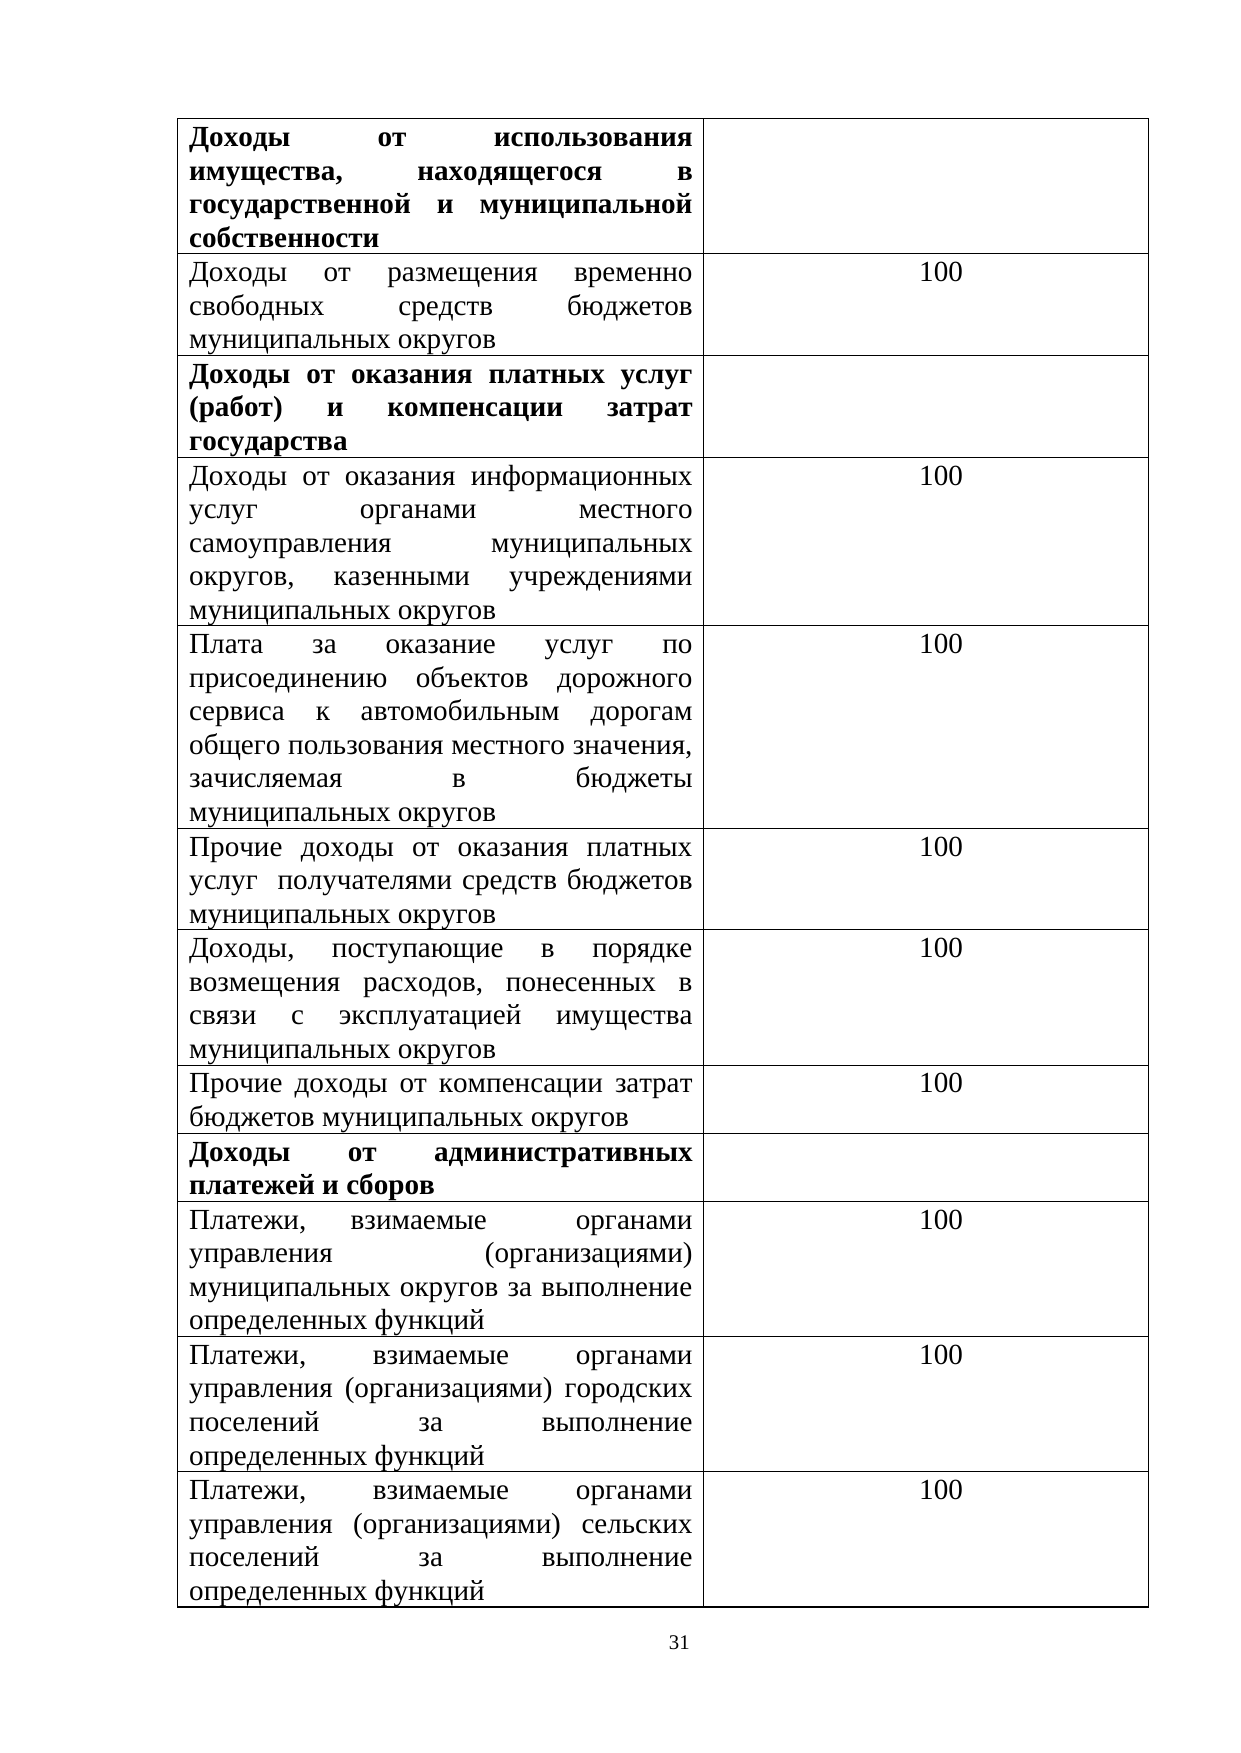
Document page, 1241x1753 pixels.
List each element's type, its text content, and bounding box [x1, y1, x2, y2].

table_cell Платежи, взимаемые органами управления (организациями) городских поселений за выполнение определенных функций [178, 1337, 703, 1471]
table_cell 100 [704, 458, 1148, 625]
table_cell Доходы, поступающие в порядке возмещения расходов, понесенных в связи с эксплуатацией имущества муниципальных округов [178, 930, 703, 1064]
table_cell Плата за оказание услуг по присоединению объектов дорожного сервиса к автомобильным дорогам общего пользования местного значения, зачисляемая в бюджеты муниципальных округов [178, 626, 703, 828]
table_cell [704, 119, 1148, 253]
table_cell Прочие доходы от оказания платных услуг получателями средств бюджетов муниципальных округов [178, 829, 703, 929]
table_cell 100 [704, 254, 1148, 355]
table_cell Доходы от административных платежей и сборов [178, 1134, 703, 1201]
table_cell 100 [704, 829, 1148, 929]
table_cell 100 [704, 930, 1148, 1064]
table_cell 100 [704, 1472, 1148, 1606]
table_cell Доходы от размещения временно свободных средств бюджетов муниципальных округов [178, 254, 703, 355]
table_cell [704, 1134, 1148, 1201]
table_cell Прочие доходы от компенсации затрат бюджетов муниципальных округов [178, 1066, 703, 1133]
table_cell 100 [704, 1066, 1148, 1133]
table_cell Доходы от оказания информационных услуг органами местного самоуправления муниципальных округов, казенными учреждениями муниципальных округов [178, 458, 703, 625]
table_cell Платежи, взимаемые органами управления (организациями) муниципальных округов за выполнение определенных функций [178, 1202, 703, 1336]
table_cell 100 [704, 1202, 1148, 1336]
table_cell Доходы от использования имущества, находящегося в государственной и муниципальной собственности [178, 119, 703, 253]
table_cell Платежи, взимаемые органами управления (организациями) сельских поселений за выполнение определенных функций [178, 1472, 703, 1606]
table_cell [704, 356, 1148, 457]
table_cell 100 [704, 626, 1148, 828]
table_cell Доходы от оказания платных услуг (работ) и компенсации затрат государства [178, 356, 703, 457]
table_cell 100 [704, 1337, 1148, 1471]
